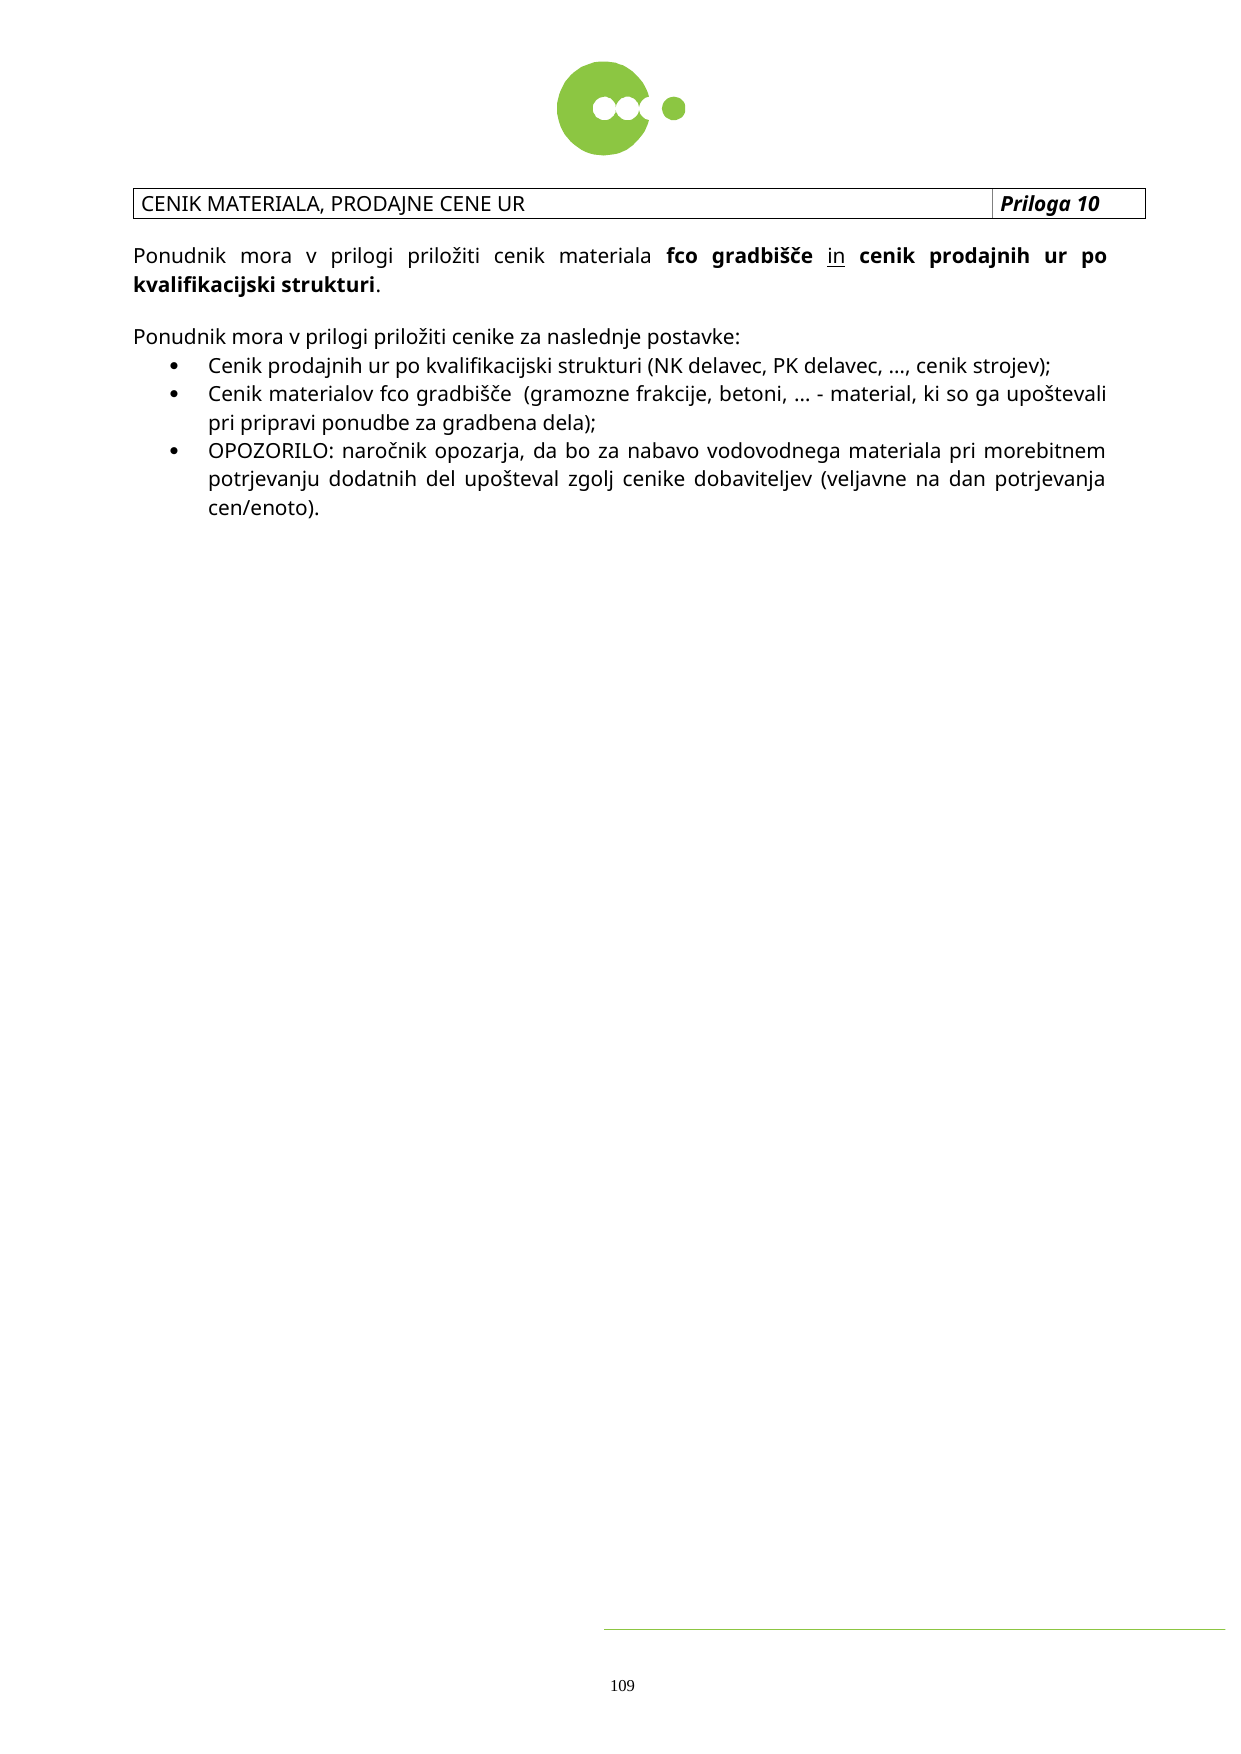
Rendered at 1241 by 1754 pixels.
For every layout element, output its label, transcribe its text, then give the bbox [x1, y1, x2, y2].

list Cenik materialov fco gradbišče (gramozne frakcije, betoni, … - material, ki so ga upoštevali pri pripravi ponudbe za gradbena dela); [170, 379, 1107, 436]
list OPOZORILO: naročnik opozarja, da bo za nabavo vodovodnega materiala pri morebitnem potrjevanju dodatnih del upošteval zgolj cenike dobaviteljev (veljavne na dan potrjevanja cen/enoto). [170, 436, 1107, 521]
list Cenik prodajnih ur po kvalifikacijski strukturi (NK delavec, PK delavec, …, cenik strojev); [170, 351, 1107, 379]
table_header CENIK MATERIALA, PRODAJNE CENE UR [134, 189, 992, 218]
table_header Priloga 10 [993, 189, 1145, 218]
text Ponudnik mora v prilogi priložiti cenik materiala fco gradbišče in cenik prodajnih ur po kvalifikacijski strukturi. [133, 241, 1107, 298]
text Ponudnik mora v prilogi priložiti cenike za naslednje postavke: [133, 322, 1107, 351]
